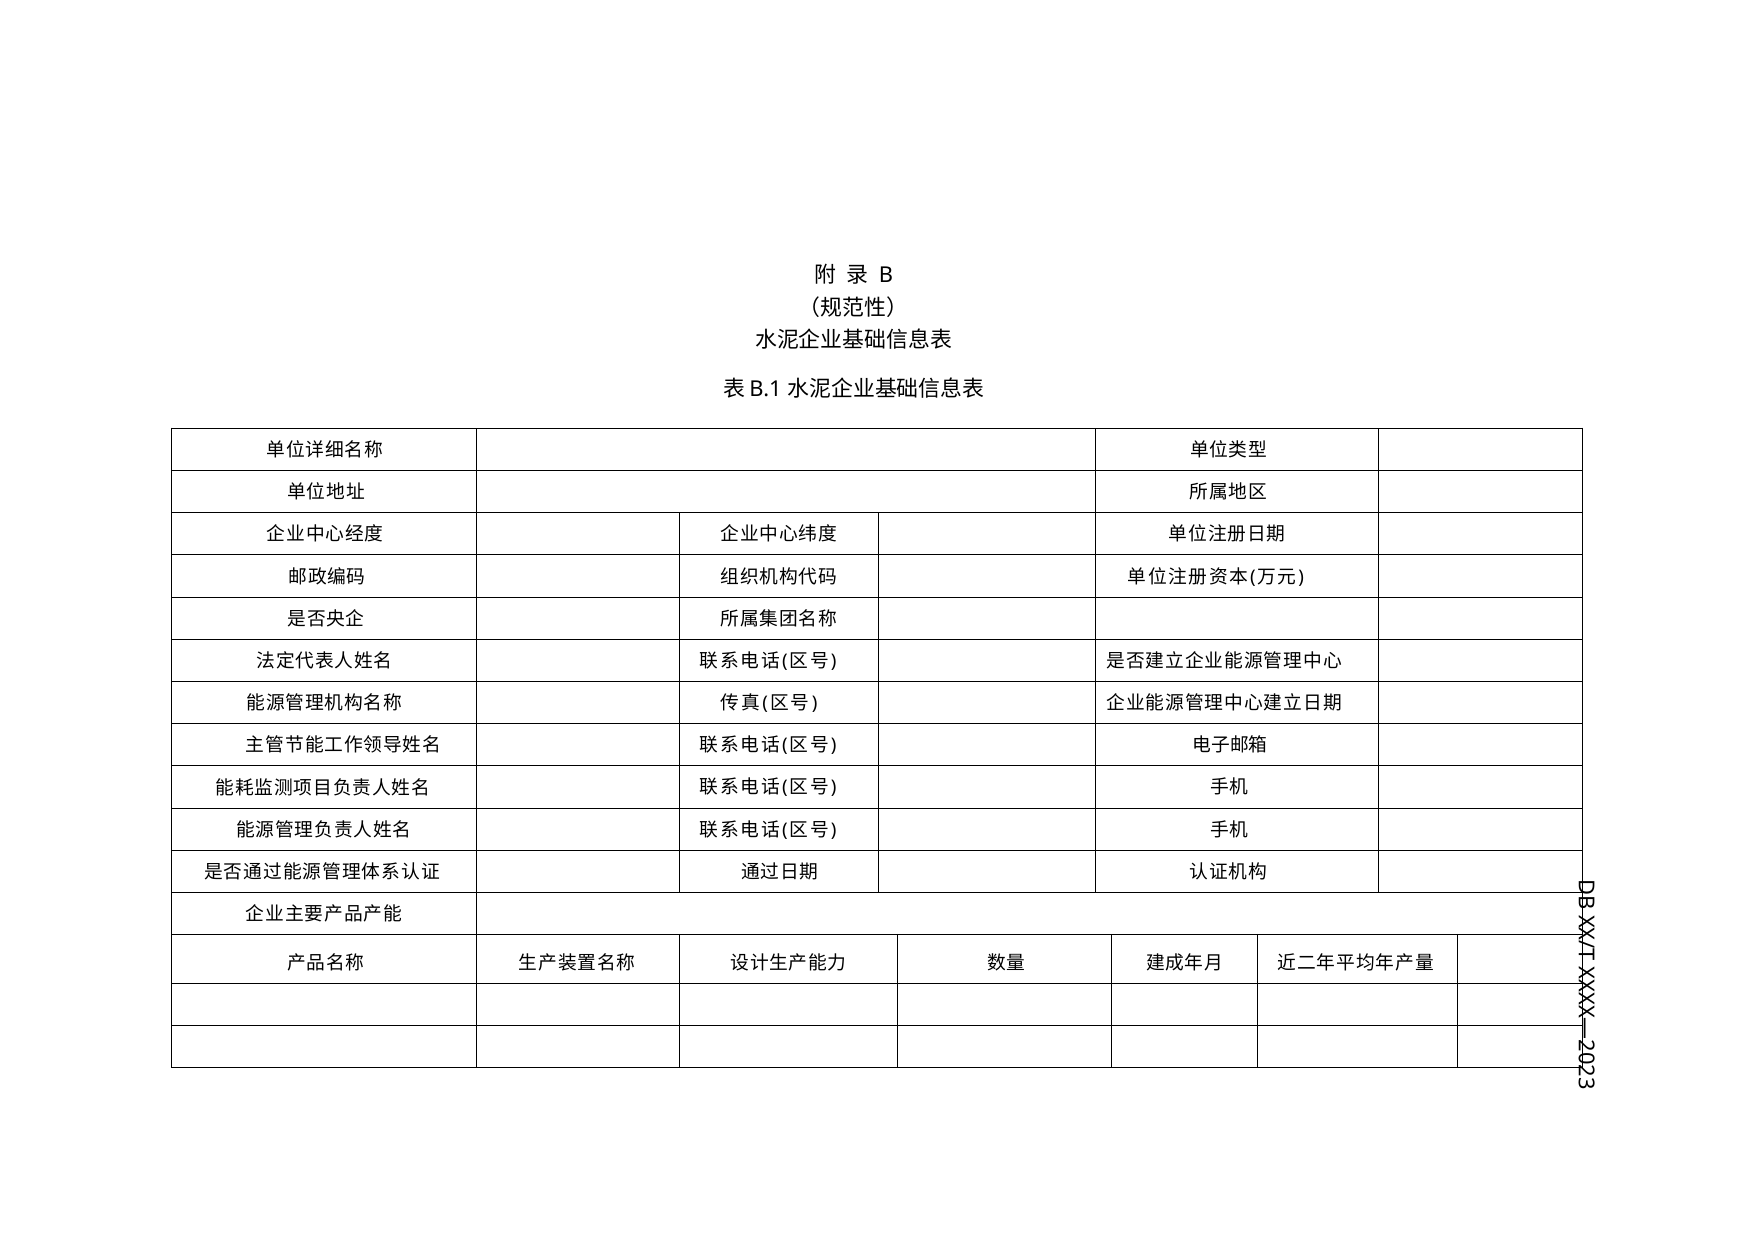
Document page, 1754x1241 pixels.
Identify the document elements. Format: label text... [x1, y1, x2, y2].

table_cell 手机 [1096, 766, 1378, 807]
table_cell [879, 766, 1095, 807]
table_cell 设计生产能力 [680, 935, 897, 983]
table_cell [879, 640, 1095, 681]
table_cell 联系电话(区号) [680, 724, 878, 765]
table_cell [1379, 555, 1582, 596]
table_cell [680, 1026, 897, 1067]
table_header 单位详细名称 [172, 429, 476, 470]
table_cell [477, 984, 679, 1025]
table_cell [1379, 724, 1582, 765]
table_cell [1258, 1026, 1457, 1067]
table_cell 通过日期 [680, 851, 878, 892]
table_cell 联系电话(区号) [680, 766, 878, 807]
table_cell 能源管理负责人姓名 [172, 809, 476, 849]
table_cell 单位注册资本(万元) [1096, 555, 1378, 596]
table_cell 近二年平均年产量 [1258, 935, 1457, 983]
table_cell 邮政编码 [172, 555, 476, 596]
table_cell 认证机构 [1096, 851, 1378, 892]
table_cell [879, 851, 1095, 892]
table_cell [477, 640, 679, 681]
table_cell [477, 598, 679, 639]
table_cell [1379, 851, 1582, 892]
table_cell 是否通过能源管理体系认证 [172, 851, 476, 892]
table_cell [1379, 809, 1582, 849]
table_cell 联系电话(区号) [680, 809, 878, 849]
table_cell [1379, 640, 1582, 681]
table_cell 联系电话(区号) [680, 640, 878, 681]
table_header 单位类型 [1096, 429, 1378, 470]
table_cell [1112, 1026, 1257, 1067]
table_cell [477, 766, 679, 807]
table_cell 企业主要产品产能 [172, 893, 476, 934]
table_cell [1379, 471, 1582, 512]
table_cell [1379, 513, 1582, 554]
table_cell 数量 [898, 935, 1111, 983]
table_cell [879, 724, 1095, 765]
table_cell [1379, 682, 1582, 723]
table_cell 企业中心经度 [172, 513, 476, 554]
table_cell [477, 682, 679, 723]
table_cell [477, 893, 1582, 934]
table_cell [477, 471, 1095, 512]
table_cell 主管节能工作领导姓名 [172, 724, 476, 765]
table_cell 企业中心纬度 [680, 513, 878, 554]
table_cell [1458, 935, 1582, 983]
table_cell 电子邮箱 [1096, 724, 1378, 765]
table_cell [172, 984, 476, 1025]
table_cell 是否建立企业能源管理中心 [1096, 640, 1378, 681]
table_cell 传真(区号) [680, 682, 878, 723]
list 表B.1 水泥企业基础信息表 [148, 371, 1559, 402]
table_cell [879, 809, 1095, 849]
table_cell [477, 809, 679, 849]
table_cell [1379, 766, 1582, 807]
table_header [1379, 429, 1582, 470]
table_cell [477, 851, 679, 892]
table_cell [898, 984, 1111, 1025]
table_cell 生产装置名称 [477, 935, 679, 983]
table_header [477, 429, 1095, 470]
table_cell [1458, 1026, 1582, 1067]
table_cell [1379, 598, 1582, 639]
table_cell [680, 984, 897, 1025]
table_cell [1258, 984, 1457, 1025]
table_cell [879, 682, 1095, 723]
table_cell [172, 1026, 476, 1067]
table_cell 产品名称 [172, 935, 476, 983]
table_cell [898, 1026, 1111, 1067]
table_cell 是否央企 [172, 598, 476, 639]
table_cell [477, 724, 679, 765]
table_cell 手机 [1096, 809, 1378, 849]
table_cell [477, 1026, 679, 1067]
table_cell [879, 513, 1095, 554]
table_cell 能耗监测项目负责人姓名 [172, 766, 476, 807]
table_cell 单位注册日期 [1096, 513, 1378, 554]
table_cell 法定代表人姓名 [172, 640, 476, 681]
table_cell [879, 555, 1095, 596]
table_cell [879, 598, 1095, 639]
table_cell [1096, 598, 1378, 639]
table_cell [477, 555, 679, 596]
table_cell 单位地址 [172, 471, 476, 512]
table_cell 所属集团名称 [680, 598, 878, 639]
table_cell 建成年月 [1112, 935, 1257, 983]
table_cell 能源管理机构名称 [172, 682, 476, 723]
table_cell 所属地区 [1096, 471, 1378, 512]
table_cell [1112, 984, 1257, 1025]
table_cell [477, 513, 679, 554]
table_cell 组织机构代码 [680, 555, 878, 596]
text （规范性） 水泥企业基础信息表 [148, 257, 1559, 354]
table_cell 企业能源管理中心建立日期 [1096, 682, 1378, 723]
table_cell [1458, 984, 1582, 1025]
